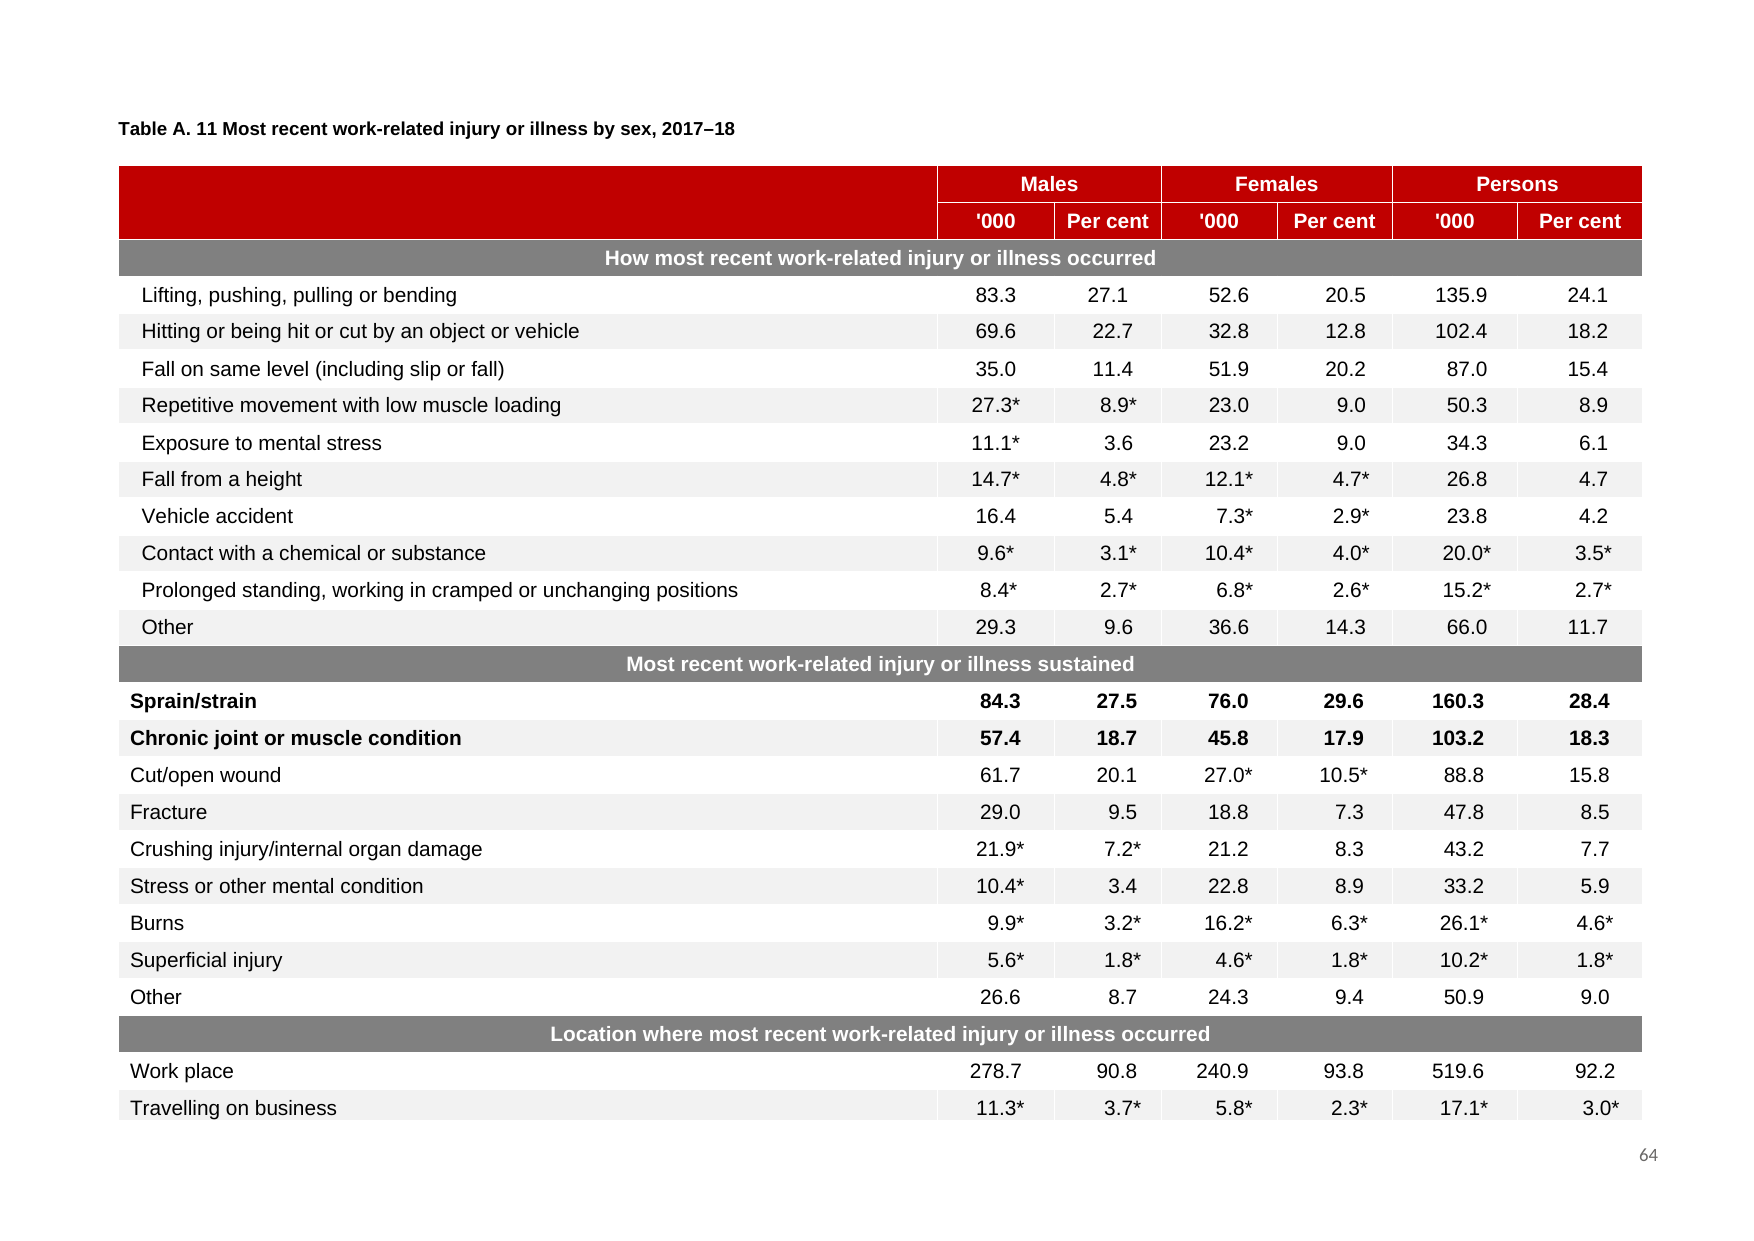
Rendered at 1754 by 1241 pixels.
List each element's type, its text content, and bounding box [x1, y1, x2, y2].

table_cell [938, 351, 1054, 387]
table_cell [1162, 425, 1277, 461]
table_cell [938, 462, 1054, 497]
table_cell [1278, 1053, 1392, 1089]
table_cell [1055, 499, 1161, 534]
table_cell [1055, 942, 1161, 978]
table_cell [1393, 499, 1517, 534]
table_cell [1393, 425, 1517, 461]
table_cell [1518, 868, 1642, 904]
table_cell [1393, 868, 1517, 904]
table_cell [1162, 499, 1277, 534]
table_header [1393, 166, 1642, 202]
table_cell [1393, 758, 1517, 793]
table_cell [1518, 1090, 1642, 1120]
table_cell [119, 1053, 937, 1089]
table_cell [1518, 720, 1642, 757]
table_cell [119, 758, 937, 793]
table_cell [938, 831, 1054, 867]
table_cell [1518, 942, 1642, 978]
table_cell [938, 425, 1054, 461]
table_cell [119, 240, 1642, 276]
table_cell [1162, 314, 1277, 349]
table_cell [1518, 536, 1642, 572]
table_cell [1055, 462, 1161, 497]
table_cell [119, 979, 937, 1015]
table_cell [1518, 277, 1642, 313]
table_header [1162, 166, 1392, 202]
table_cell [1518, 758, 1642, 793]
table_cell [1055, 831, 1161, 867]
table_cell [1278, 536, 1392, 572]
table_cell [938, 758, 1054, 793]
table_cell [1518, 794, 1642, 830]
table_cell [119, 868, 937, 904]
text Table A. 11 Most recent work-related injury or illness by sex, 2017–18 [118, 118, 1658, 140]
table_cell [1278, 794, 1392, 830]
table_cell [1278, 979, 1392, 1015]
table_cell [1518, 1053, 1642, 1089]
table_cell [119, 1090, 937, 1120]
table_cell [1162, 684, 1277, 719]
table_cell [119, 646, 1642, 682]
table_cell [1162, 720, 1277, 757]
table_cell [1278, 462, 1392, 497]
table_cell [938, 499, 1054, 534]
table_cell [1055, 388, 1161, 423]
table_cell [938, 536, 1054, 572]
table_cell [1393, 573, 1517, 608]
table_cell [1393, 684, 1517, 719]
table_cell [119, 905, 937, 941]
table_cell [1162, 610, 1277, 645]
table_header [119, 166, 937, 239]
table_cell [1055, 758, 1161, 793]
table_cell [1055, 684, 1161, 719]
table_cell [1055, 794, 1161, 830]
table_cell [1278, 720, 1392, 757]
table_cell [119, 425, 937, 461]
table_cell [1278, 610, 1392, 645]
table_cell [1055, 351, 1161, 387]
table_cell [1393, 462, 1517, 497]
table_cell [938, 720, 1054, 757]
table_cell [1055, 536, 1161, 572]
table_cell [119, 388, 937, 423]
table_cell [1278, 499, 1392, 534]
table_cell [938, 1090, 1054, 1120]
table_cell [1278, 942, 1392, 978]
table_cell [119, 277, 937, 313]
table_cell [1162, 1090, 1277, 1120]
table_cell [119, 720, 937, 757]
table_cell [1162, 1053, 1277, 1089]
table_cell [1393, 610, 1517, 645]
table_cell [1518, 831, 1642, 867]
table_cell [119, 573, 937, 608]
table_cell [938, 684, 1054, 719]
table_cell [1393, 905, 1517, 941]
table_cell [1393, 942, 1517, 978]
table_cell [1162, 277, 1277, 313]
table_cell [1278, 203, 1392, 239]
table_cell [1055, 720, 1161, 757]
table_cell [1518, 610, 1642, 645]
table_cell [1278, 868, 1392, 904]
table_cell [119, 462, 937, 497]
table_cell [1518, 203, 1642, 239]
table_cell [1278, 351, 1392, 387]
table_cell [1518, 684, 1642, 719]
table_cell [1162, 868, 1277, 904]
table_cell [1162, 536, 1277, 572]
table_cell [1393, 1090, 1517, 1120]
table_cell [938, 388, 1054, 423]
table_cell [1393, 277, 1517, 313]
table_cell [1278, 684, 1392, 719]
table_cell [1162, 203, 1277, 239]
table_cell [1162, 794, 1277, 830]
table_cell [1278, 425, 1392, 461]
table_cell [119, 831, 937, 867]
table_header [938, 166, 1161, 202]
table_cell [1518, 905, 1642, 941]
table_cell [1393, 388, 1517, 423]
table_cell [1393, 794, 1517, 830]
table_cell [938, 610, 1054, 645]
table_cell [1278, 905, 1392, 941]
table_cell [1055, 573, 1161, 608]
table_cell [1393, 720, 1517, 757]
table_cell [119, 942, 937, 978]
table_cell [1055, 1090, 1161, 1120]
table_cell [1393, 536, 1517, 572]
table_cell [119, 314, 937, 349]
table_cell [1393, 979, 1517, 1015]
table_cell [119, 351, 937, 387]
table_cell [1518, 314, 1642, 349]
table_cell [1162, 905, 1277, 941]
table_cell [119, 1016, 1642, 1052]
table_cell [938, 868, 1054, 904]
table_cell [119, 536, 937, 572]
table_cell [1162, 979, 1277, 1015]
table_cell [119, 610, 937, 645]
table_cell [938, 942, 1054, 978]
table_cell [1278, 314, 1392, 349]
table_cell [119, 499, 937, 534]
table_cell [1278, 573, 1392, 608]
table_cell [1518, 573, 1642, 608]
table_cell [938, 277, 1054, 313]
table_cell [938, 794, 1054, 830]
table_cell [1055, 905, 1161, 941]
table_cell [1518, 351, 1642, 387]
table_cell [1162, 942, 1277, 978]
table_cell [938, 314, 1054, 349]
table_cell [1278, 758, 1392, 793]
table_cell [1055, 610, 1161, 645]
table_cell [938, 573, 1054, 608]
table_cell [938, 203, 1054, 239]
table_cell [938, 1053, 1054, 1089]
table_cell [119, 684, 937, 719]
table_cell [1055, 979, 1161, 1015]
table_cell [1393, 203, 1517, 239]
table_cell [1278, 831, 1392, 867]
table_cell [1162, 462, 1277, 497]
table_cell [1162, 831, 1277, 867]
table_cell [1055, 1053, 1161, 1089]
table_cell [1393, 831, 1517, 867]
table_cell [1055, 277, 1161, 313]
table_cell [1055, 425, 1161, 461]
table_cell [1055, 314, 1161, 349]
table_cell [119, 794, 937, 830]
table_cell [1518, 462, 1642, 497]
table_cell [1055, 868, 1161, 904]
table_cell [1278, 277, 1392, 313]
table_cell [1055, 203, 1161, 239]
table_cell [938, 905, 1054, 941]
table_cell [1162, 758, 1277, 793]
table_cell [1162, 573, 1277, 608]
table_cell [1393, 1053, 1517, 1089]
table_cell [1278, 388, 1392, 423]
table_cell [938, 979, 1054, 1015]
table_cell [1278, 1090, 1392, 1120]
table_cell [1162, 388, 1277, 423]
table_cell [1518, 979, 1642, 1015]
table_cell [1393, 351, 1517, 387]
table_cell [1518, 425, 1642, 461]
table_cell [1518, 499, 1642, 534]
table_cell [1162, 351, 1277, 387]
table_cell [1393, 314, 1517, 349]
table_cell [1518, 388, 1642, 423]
